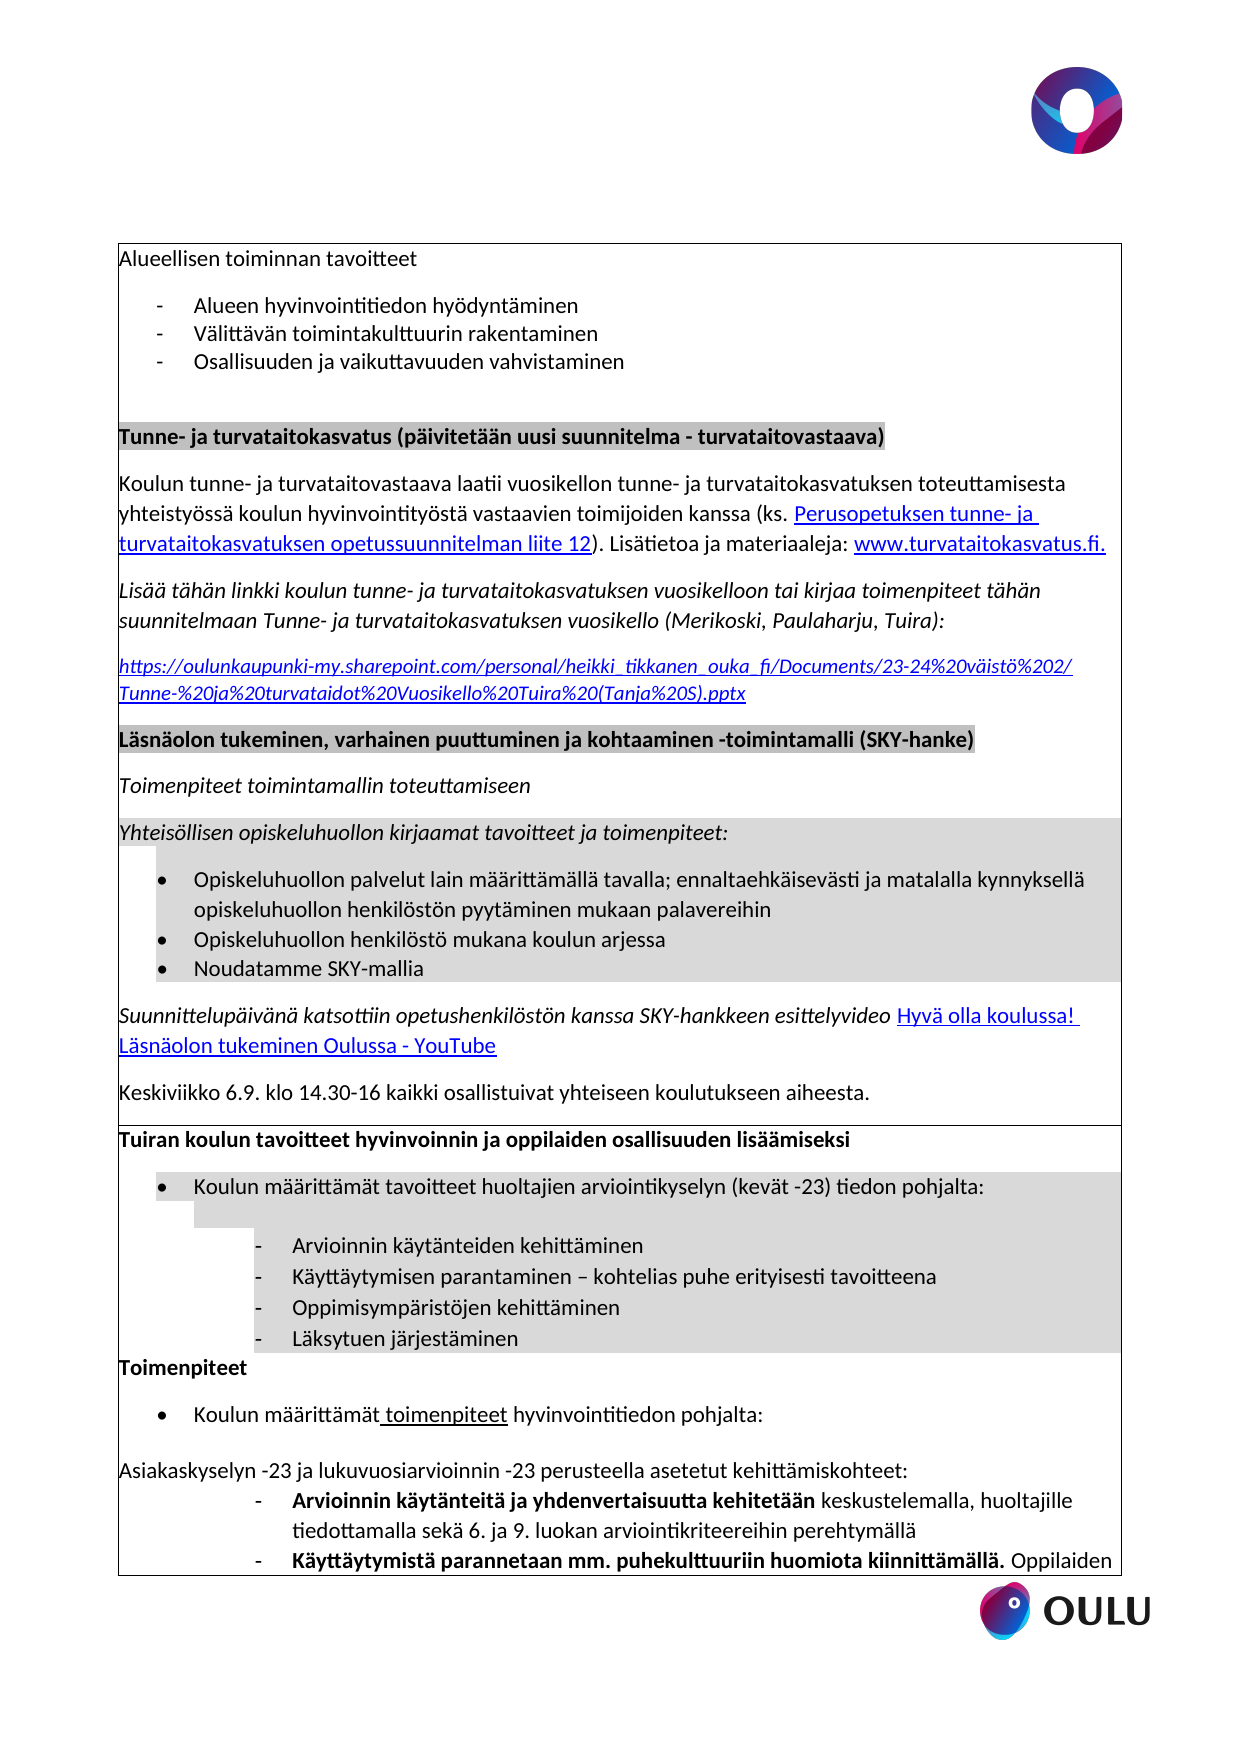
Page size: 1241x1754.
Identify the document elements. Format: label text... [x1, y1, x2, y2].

picture [1031, 67, 1123, 154]
picture [980, 1582, 1150, 1640]
